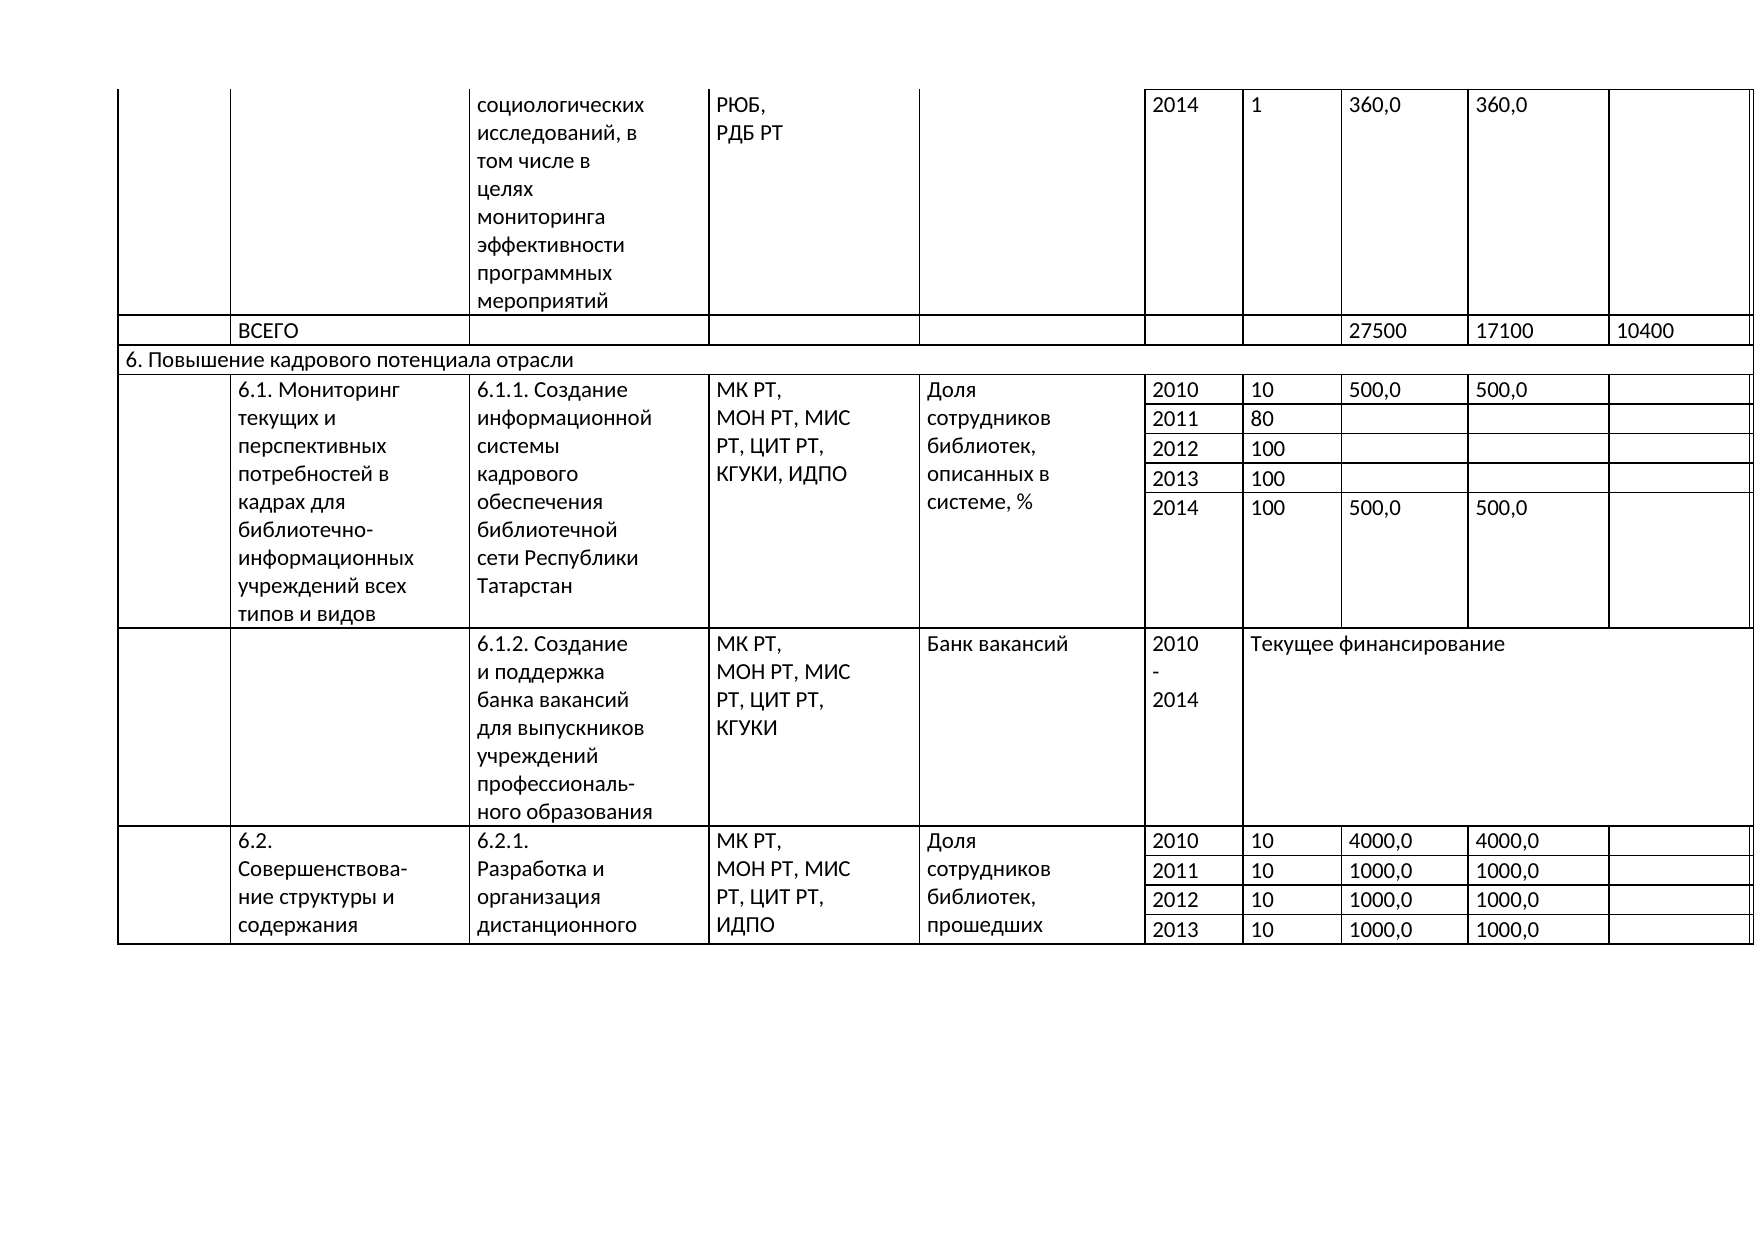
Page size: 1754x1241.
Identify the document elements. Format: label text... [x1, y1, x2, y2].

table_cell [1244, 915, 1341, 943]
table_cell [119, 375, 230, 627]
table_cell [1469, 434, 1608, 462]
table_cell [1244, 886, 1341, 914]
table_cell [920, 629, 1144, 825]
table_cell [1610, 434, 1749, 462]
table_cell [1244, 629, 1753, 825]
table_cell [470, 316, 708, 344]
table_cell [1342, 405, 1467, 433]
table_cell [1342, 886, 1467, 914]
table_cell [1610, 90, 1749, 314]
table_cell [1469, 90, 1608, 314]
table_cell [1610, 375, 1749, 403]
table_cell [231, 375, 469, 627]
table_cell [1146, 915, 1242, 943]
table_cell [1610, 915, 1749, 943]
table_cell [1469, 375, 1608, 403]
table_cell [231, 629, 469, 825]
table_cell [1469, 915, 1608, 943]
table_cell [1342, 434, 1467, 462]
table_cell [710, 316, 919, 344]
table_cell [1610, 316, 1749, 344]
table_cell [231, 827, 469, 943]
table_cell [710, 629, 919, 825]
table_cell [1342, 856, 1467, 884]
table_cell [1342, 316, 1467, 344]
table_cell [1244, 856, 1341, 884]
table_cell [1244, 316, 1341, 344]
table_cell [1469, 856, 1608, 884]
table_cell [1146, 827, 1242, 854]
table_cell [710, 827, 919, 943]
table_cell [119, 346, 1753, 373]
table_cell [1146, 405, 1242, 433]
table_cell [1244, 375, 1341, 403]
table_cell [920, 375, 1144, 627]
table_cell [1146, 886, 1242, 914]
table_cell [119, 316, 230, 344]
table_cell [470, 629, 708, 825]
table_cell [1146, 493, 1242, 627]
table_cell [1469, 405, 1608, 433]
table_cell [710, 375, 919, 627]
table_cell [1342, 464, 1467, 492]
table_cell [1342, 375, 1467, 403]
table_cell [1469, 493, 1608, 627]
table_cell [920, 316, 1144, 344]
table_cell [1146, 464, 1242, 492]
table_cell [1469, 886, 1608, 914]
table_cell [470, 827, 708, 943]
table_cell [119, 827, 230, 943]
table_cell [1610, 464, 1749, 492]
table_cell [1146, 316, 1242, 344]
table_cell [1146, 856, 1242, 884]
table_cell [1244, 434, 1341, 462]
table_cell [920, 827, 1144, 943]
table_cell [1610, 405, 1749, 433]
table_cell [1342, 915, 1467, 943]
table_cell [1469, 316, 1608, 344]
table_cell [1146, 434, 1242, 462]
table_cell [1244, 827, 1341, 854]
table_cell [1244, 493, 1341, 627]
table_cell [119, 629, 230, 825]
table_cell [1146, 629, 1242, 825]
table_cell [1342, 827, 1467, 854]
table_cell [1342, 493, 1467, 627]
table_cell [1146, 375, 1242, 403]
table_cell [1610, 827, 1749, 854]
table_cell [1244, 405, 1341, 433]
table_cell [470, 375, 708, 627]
table_cell 360,0 [1342, 90, 1467, 314]
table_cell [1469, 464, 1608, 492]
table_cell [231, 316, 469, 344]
table_cell 1 [1244, 90, 1341, 314]
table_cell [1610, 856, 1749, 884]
table_cell 2014 [1146, 90, 1242, 314]
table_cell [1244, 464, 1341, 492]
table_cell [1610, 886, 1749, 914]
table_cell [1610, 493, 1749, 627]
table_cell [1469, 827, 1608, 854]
